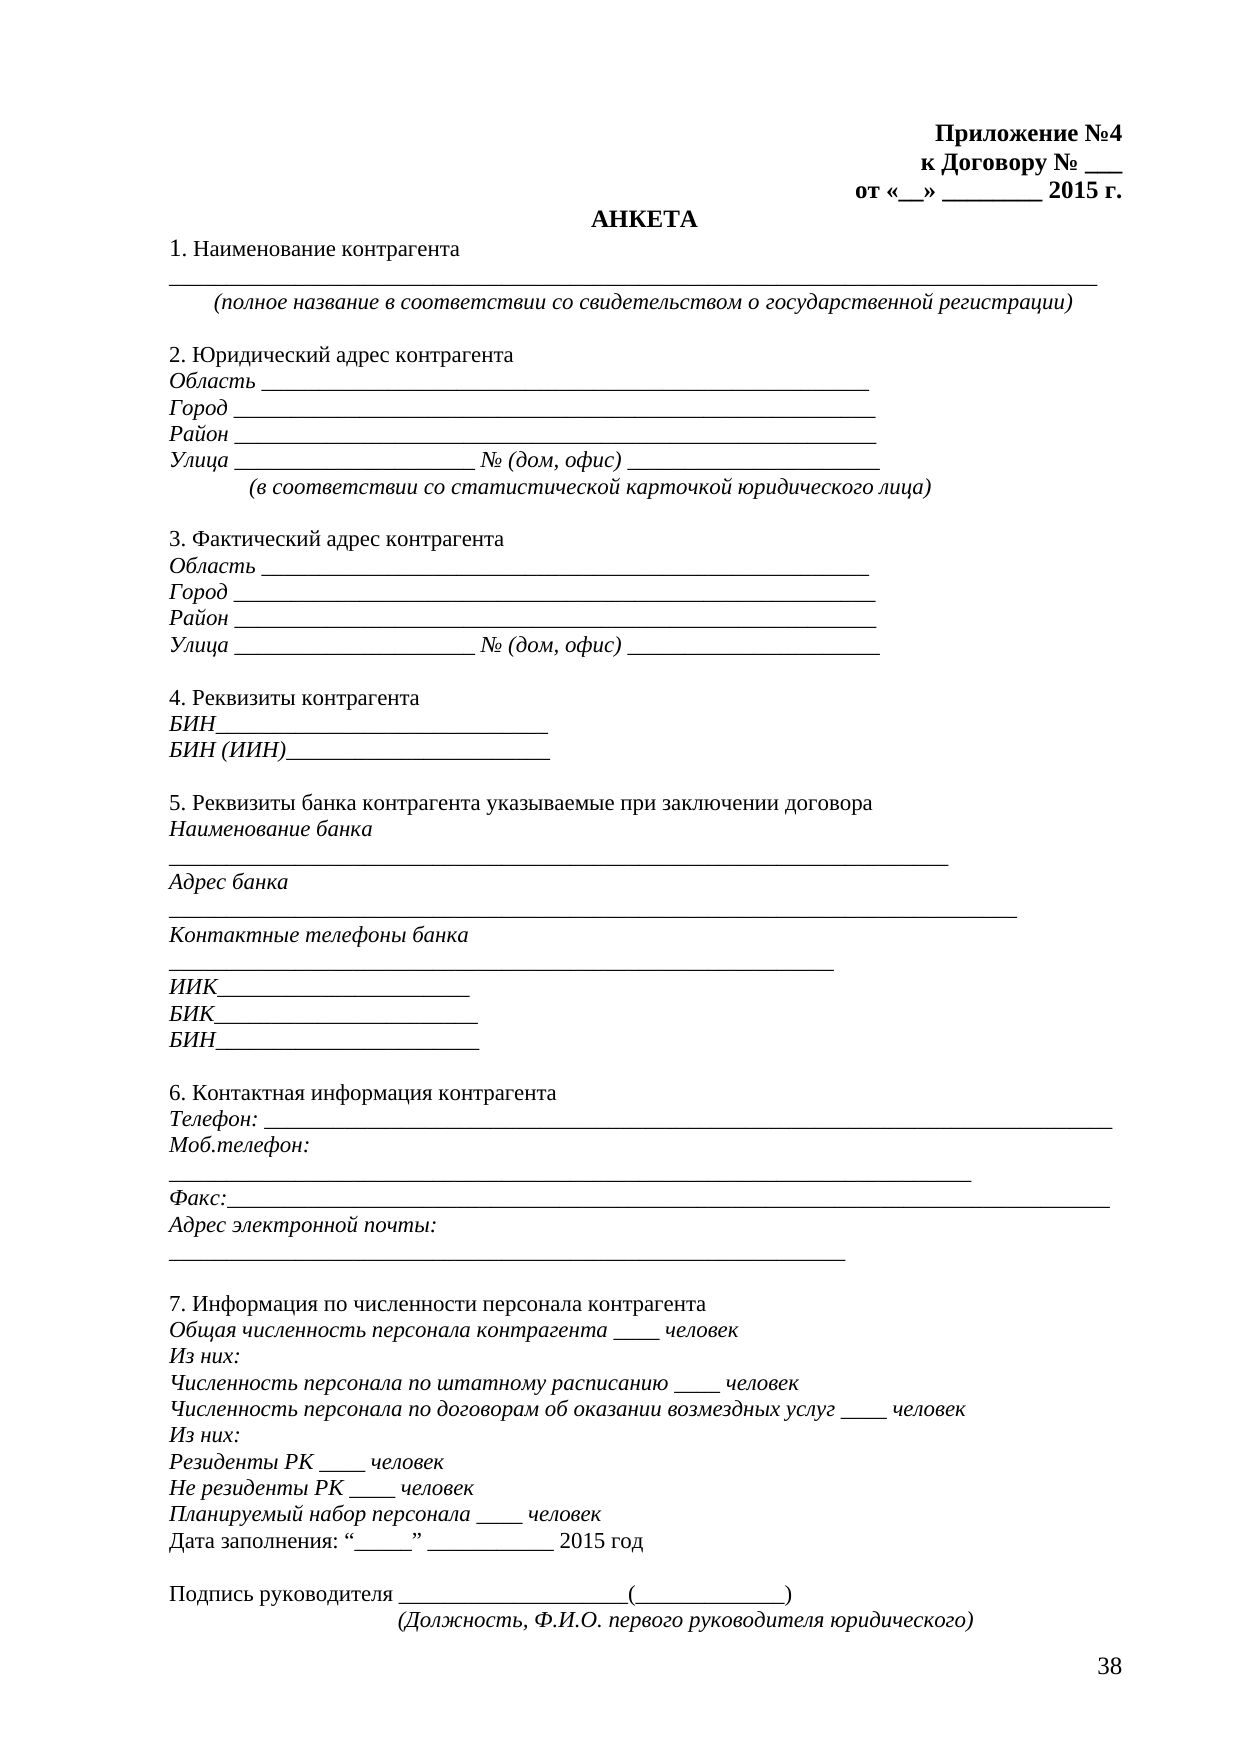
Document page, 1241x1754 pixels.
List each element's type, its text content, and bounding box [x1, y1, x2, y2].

text (Должность, Ф.И.О. первого руководителя юридического) [169, 1606, 1119, 1632]
text Улица _____________________ № (дом, офис) ______________________ [169, 631, 1119, 657]
text Подпись руководителя ____________________(_____________) [169, 1579, 1119, 1606]
text Область _____________________________________________________ [169, 367, 1119, 394]
text Численность персонала по штатному расписанию ____ человек [169, 1369, 1119, 1395]
text Общая численность персонала контрагента ____ человек [169, 1316, 1119, 1342]
text Область _____________________________________________________ [169, 552, 1119, 578]
text от «__» ________ 2015 г. [169, 176, 1122, 204]
text 3. Фактический адрес контрагента [169, 525, 1119, 552]
text АНКЕТА [169, 204, 1119, 233]
text Адрес электронной почты: ___________________________________________________________ [169, 1211, 1119, 1263]
text Улица _____________________ № (дом, офис) ______________________ [169, 446, 1119, 473]
text Планируемый набор персонала ____ человек [169, 1501, 1119, 1527]
text 2. Юридический адрес контрагента [169, 341, 1119, 367]
text Контактные телефоны банка __________________________________________________________ [169, 921, 1119, 973]
text 7. Информация по численности персонала контрагента [169, 1290, 1119, 1316]
text Район ________________________________________________________ [169, 420, 1119, 446]
text Дата заполнения: “_____” ___________ 2015 год [169, 1527, 1119, 1553]
text Моб.телефон: ______________________________________________________________________ [169, 1132, 1119, 1184]
text Город ________________________________________________________ [169, 578, 1119, 604]
text БИН (ИИН)_______________________ [169, 736, 1119, 763]
text 6. Контактная информация контрагента [169, 1079, 1119, 1105]
text Наименование банка ____________________________________________________________________ [169, 815, 1119, 868]
text БИК_______________________ [169, 1000, 1119, 1026]
text Не резиденты РК ____ человек [169, 1474, 1119, 1501]
text Город ________________________________________________________ [169, 394, 1119, 420]
text Из них: [169, 1342, 1119, 1369]
text ИИК______________________ [169, 973, 1119, 1000]
text Из них: [169, 1421, 1119, 1448]
text (полное название в соответствии со свидетельством о государственной регистрации) [169, 288, 1119, 314]
text Численность персонала по договорам об оказании возмездных услуг ____ человек [169, 1395, 1119, 1421]
text Факс:_____________________________________________________________________________ [169, 1184, 1119, 1211]
text к Договору № ___ [169, 147, 1122, 176]
text БИН_____________________________ [169, 710, 1119, 736]
text 5. Реквизиты банка контрагента указываемые при заключении договора [169, 789, 1119, 815]
text (в соответствии со статистической карточкой юридического лица) [169, 473, 1119, 499]
text БИН_______________________ [169, 1026, 1119, 1052]
text _________________________________________________________________________________ [169, 262, 1119, 288]
text Адрес банка __________________________________________________________________________ [169, 868, 1119, 921]
text 4. Реквизиты контрагента [169, 683, 1119, 710]
text 1. Наименование контрагента [169, 233, 1119, 262]
text Резиденты РК ____ человек [169, 1448, 1119, 1474]
text Телефон: __________________________________________________________________________ [169, 1105, 1119, 1132]
text Район ________________________________________________________ [169, 604, 1119, 631]
text Приложение №4 [169, 118, 1122, 147]
